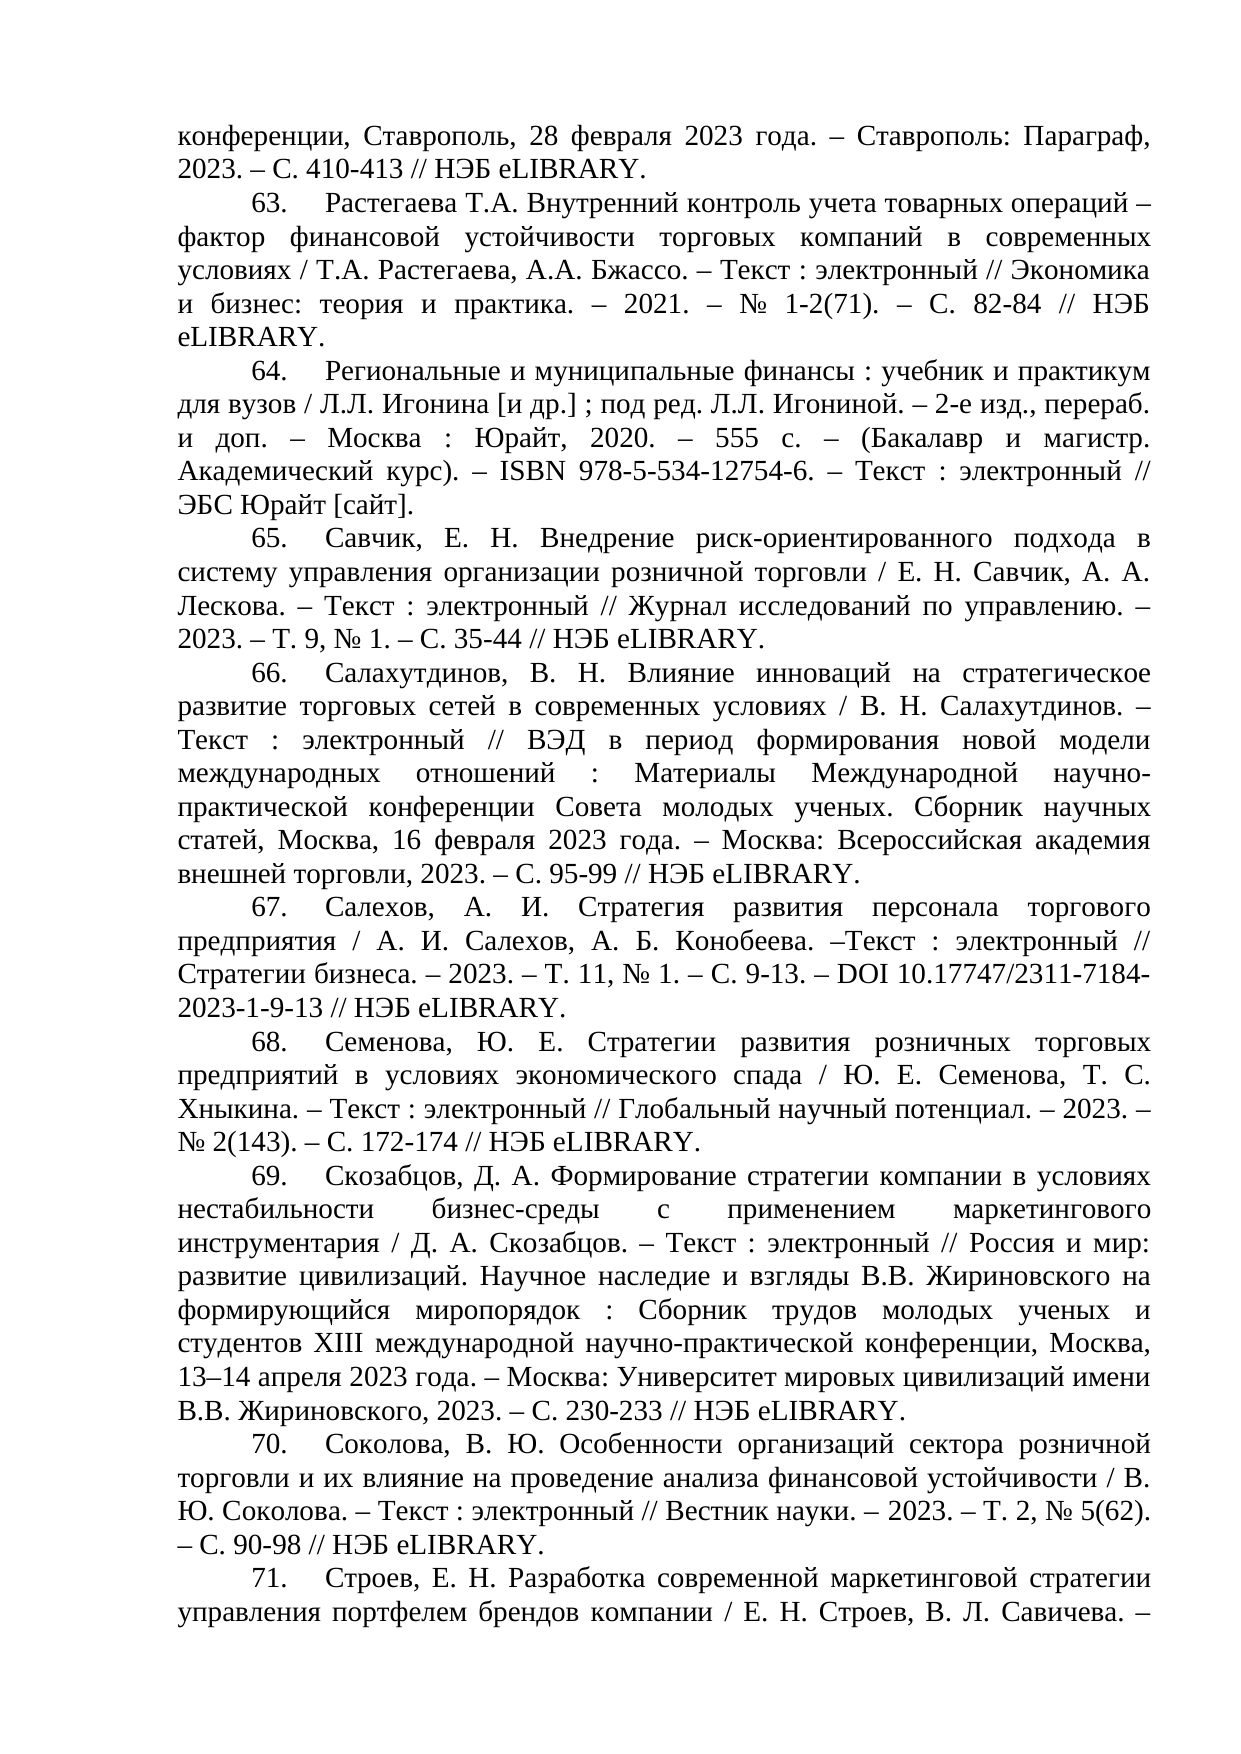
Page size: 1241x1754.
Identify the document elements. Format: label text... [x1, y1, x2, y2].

list Салехов, А. И. Стратегия развития персонала торгового предприятия / А. И. Салехов, А. Б. Конобеева. –Текст : электронный // Стратегии бизнеса. – 2023. – Т. 11, № 1. – С. 9-13. – DOI 10.17747/2311-7184-2023-1-9-13 // НЭБ eLIBRARY. [177, 889, 1152, 1024]
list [177, 1560, 1152, 1627]
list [177, 118, 1152, 185]
list Скозабцов, Д. А. Формирование стратегии компании в условиях нестабильности бизнес-среды с применением маркетингового инструментария / Д. А. Скозабцов. – Текст : электронный // Россия и мир: развитие цивилизаций. Научное наследие и взгляды В.В. Жириновского на формирующийся миропорядок : Сборник трудов молодых ученых и студентов XIII международной научно-практической конференции, Москва, 13–14 апреля 2023 года. – Москва: Университет мировых цивилизаций имени В.В. Жириновского, 2023. – С. 230-233 // НЭБ eLIBRARY. [177, 1158, 1152, 1426]
list Растегаева Т.А. Внутренний контроль учета товарных операций – фактор финансовой устойчивости торговых компаний в современных условиях / Т.А. Растегаева, А.А. Бжассо. – Текст : электронный // Экономика и бизнес: теория и практика. – 2021. – № 1-2(71). – С. 82-84 // НЭБ eLIBRARY. [177, 185, 1152, 353]
list Савчик, Е. Н. Внедрение риск-ориентированного подхода в систему управления организации розничной торговли / Е. Н. Савчик, А. А. Лескова. – Текст : электронный // Журнал исследований по управлению. – 2023. – Т. 9, № 1. – С. 35-44 // НЭБ eLIBRARY. [177, 521, 1152, 655]
list Семенова, Ю. Е. Стратегии развития розничных торговых предприятий в условиях экономического спада / Ю. Е. Семенова, Т. С. Хныкина. – Текст : электронный // Глобальный научный потенциал. – 2023. – № 2(143). – С. 172-174 // НЭБ eLIBRARY. [177, 1024, 1152, 1158]
list Соколова, В. Ю. Особенности организаций сектора розничной торговли и их влияние на проведение анализа финансовой устойчивости / В. Ю. Соколова. – Текст : электронный // Вестник науки. – 2023. – Т. 2, № 5(62). – С. 90-98 // НЭБ eLIBRARY. [177, 1426, 1152, 1560]
list Салахутдинов, В. Н. Влияние инноваций на стратегическое развитие торговых сетей в современных условиях / В. Н. Салахутдинов. – Текст : электронный // ВЭД в период формирования новой модели международных отношений : Материалы Международной научно-практической конференции Совета молодых ученых. Сборник научных статей, Москва, 16 февраля 2023 года. – Москва: Всероссийская академия внешней торговли, 2023. – С. 95-99 // НЭБ eLIBRARY. [177, 655, 1152, 889]
list Региональные и муниципальные финансы : учебник и практикум для вузов / Л.Л. Игонина [и др.] ; под ред. Л.Л. Игониной. – 2-е изд., перераб. и доп. – Москва : Юрайт, 2020. – 555 с. – (Бакалавр и магистр. Академический курс). – ISBN 978-5-534-12754-6. – Текст : электронный // ЭБС Юрайт [сайт]. [177, 353, 1152, 521]
